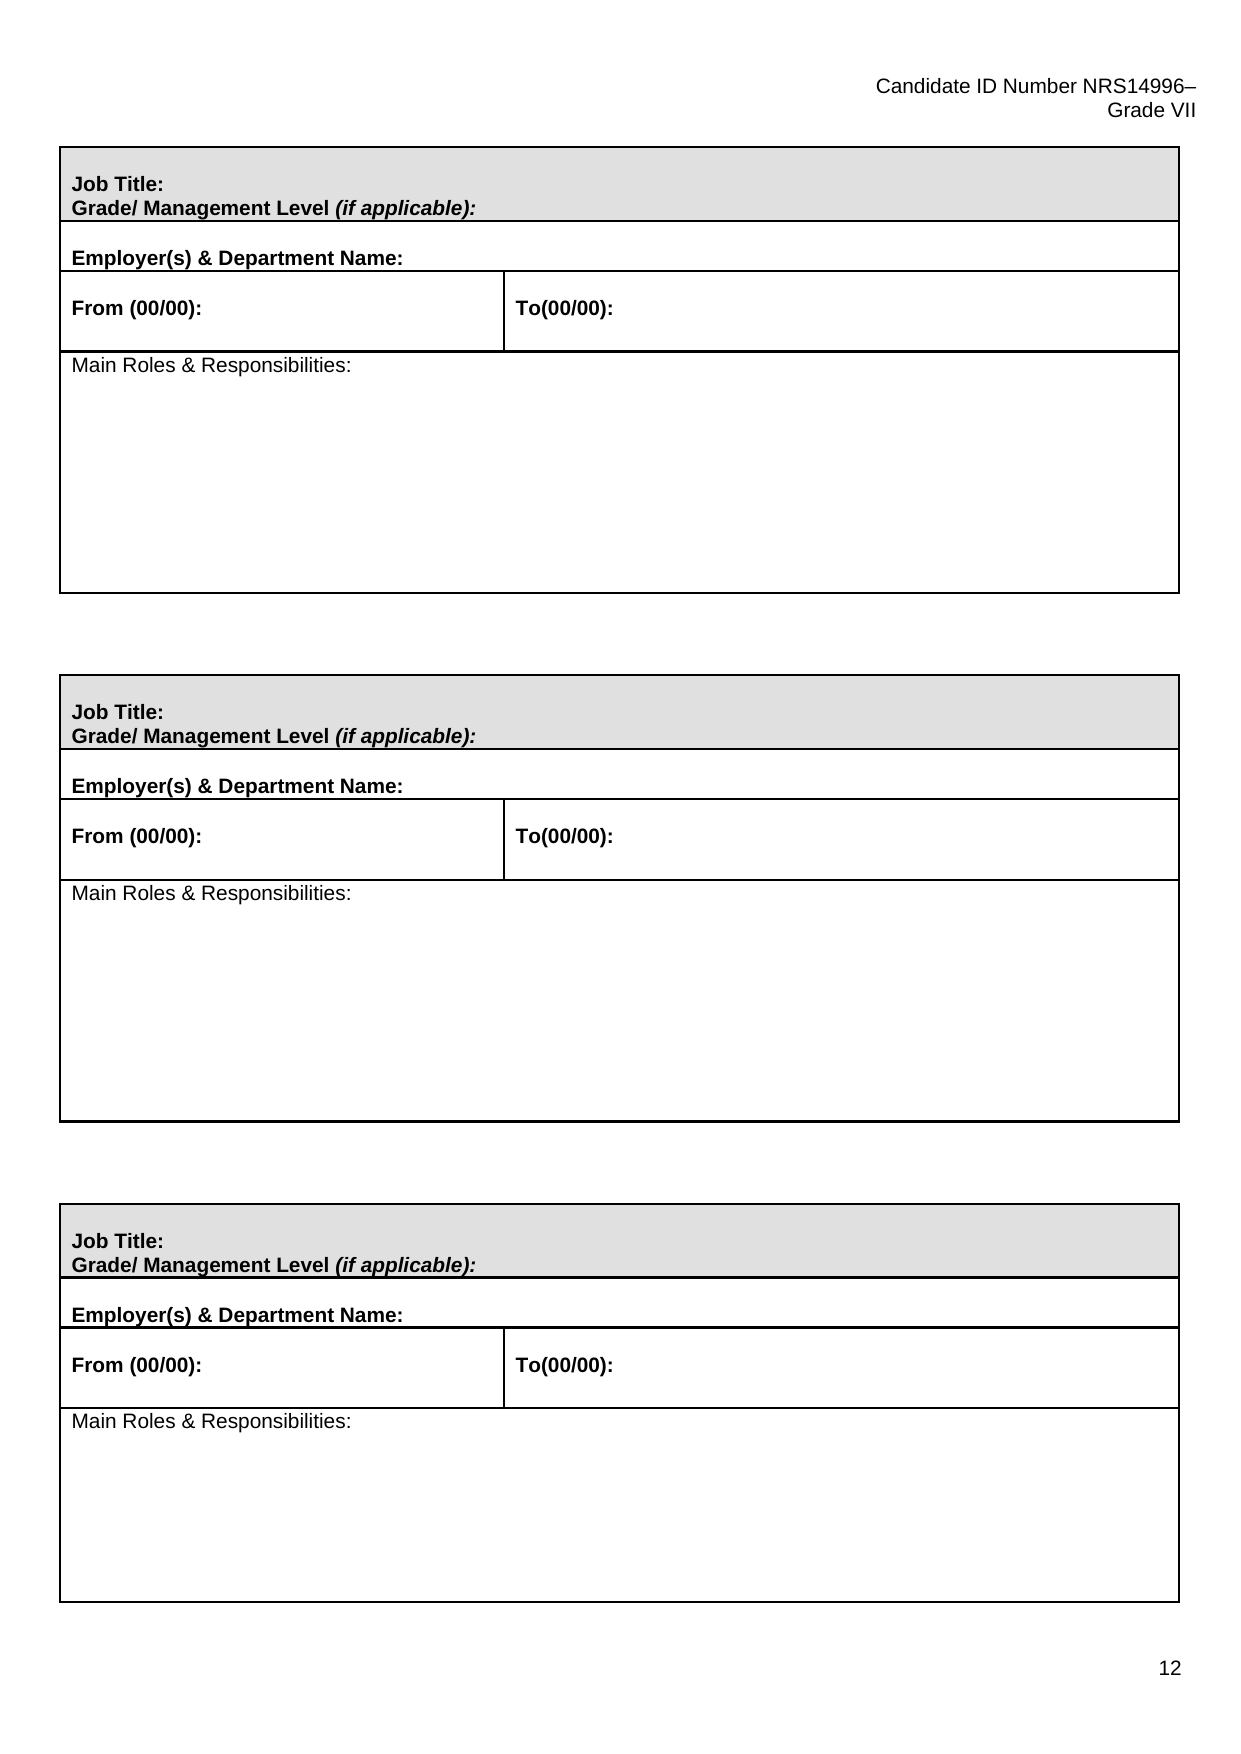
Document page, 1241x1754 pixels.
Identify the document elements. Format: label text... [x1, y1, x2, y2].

table_header Job Title: Grade/ Management Level (if applicable): [61, 676, 1178, 748]
table_cell Main Roles & Responsibilities: [61, 353, 1178, 592]
table_cell Main Roles & Responsibilities: [61, 1409, 1178, 1601]
table_header Job Title: Grade/ Management Level (if applicable): [61, 148, 1178, 220]
table_cell From (00/00): [61, 1329, 503, 1407]
table_header Job Title: Grade/ Management Level (if applicable): [61, 1205, 1178, 1276]
table_cell From (00/00): [61, 272, 503, 350]
table_cell From (00/00): [61, 800, 503, 879]
table_cell To(00/00): [505, 800, 1178, 879]
table_cell Employer(s) & Department Name: [61, 222, 1178, 270]
table_cell Employer(s) & Department Name: [61, 1279, 1178, 1326]
table_cell To(00/00): [505, 272, 1178, 350]
table_cell To(00/00): [505, 1329, 1178, 1407]
table_cell Main Roles & Responsibilities: [61, 881, 1178, 1120]
table_cell Employer(s) & Department Name: [61, 750, 1178, 798]
